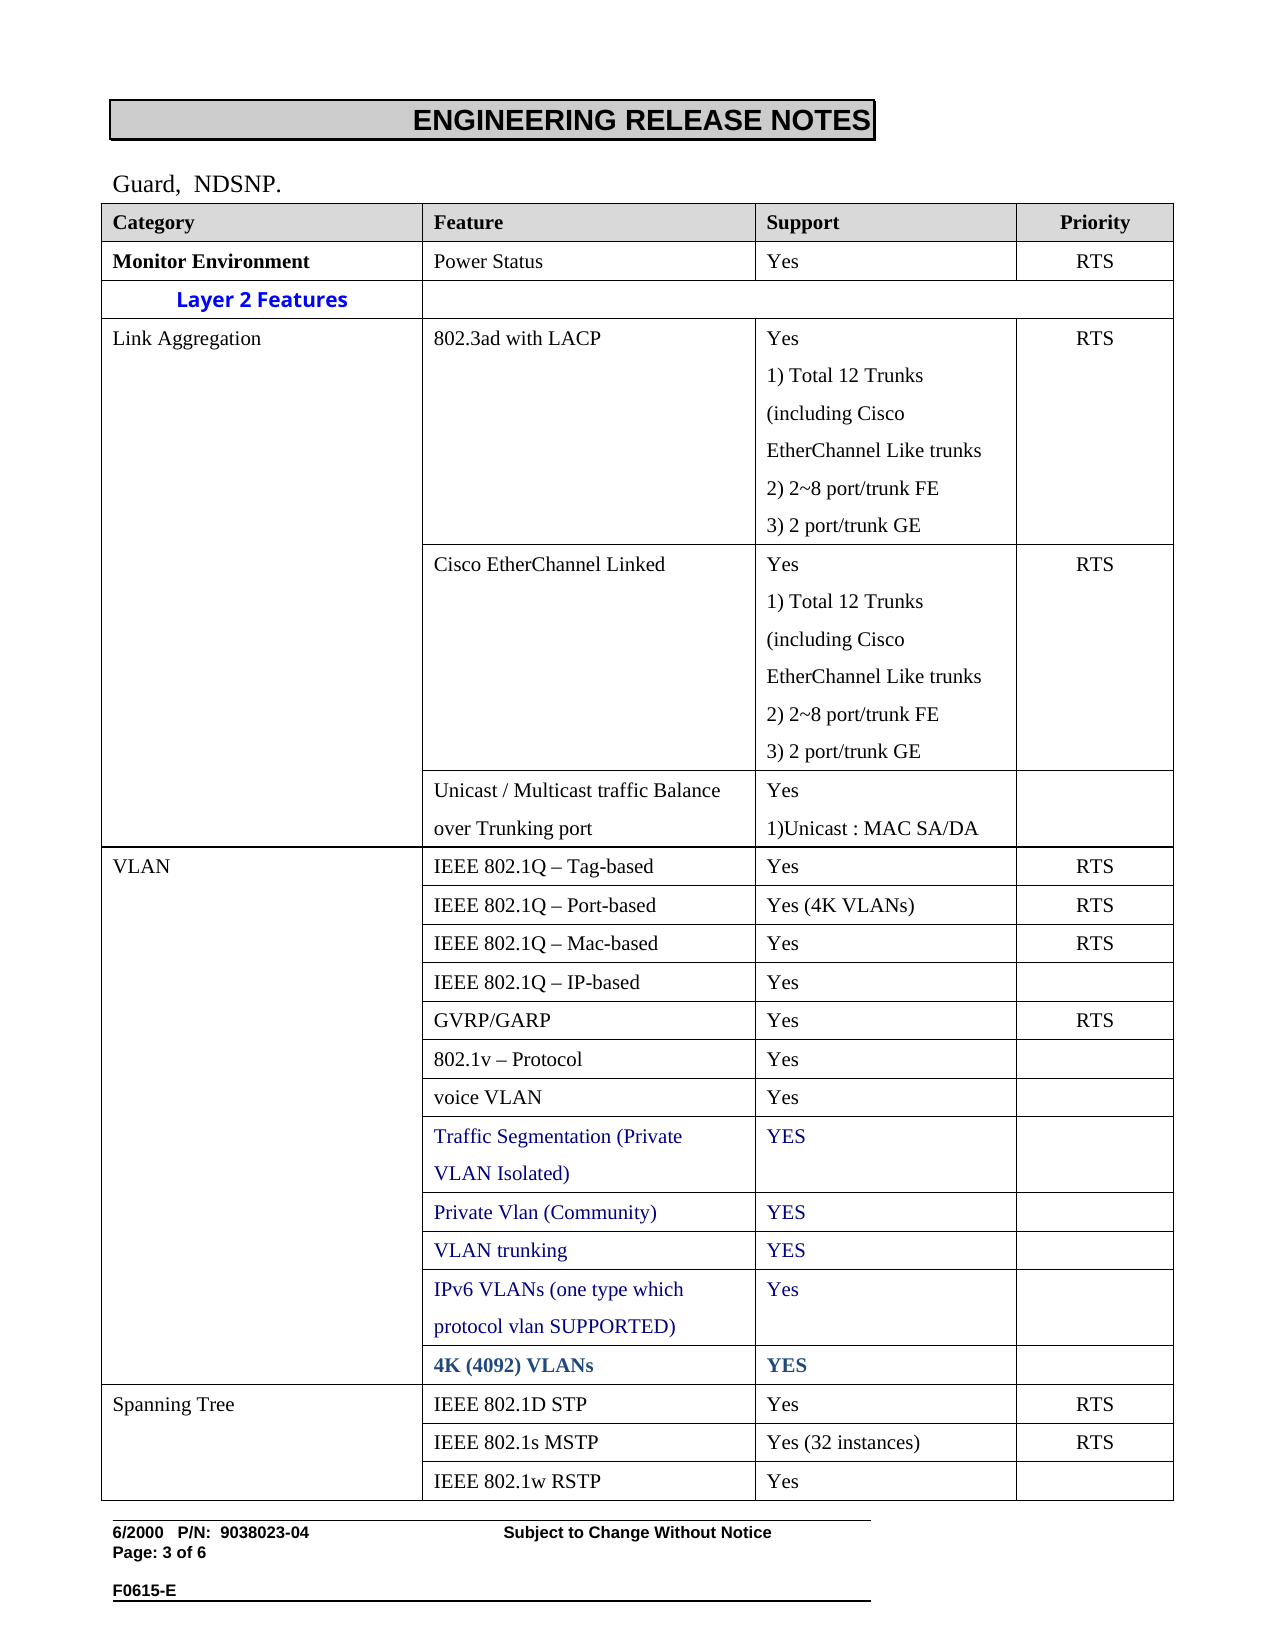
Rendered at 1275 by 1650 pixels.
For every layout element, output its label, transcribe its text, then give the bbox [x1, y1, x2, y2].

table_cell [1017, 1193, 1173, 1231]
table_cell RTS [1017, 545, 1173, 770]
table_cell IEEE 802.1w RSTP [423, 1462, 755, 1499]
table_header Category [102, 204, 422, 241]
table_cell IEEE 802.1Q – Port-based [423, 886, 755, 923]
table_cell Yes [756, 242, 1016, 280]
table_cell RTS [1017, 886, 1173, 923]
table_cell Private Vlan (Community) [423, 1193, 755, 1231]
table_cell YES [756, 1346, 1016, 1384]
table_cell RTS [1017, 1424, 1173, 1461]
table_cell [423, 281, 1173, 318]
table_cell VLAN trunking [423, 1232, 755, 1269]
table_cell YES [756, 1232, 1016, 1269]
table_cell Unicast / Multicast traffic Balance over Trunking port [423, 771, 755, 846]
table_cell [1017, 1462, 1173, 1499]
table_cell Spanning Tree [102, 1385, 422, 1499]
table_cell Yes [756, 1079, 1016, 1116]
table_cell voice VLAN [423, 1079, 755, 1116]
table_cell Yes [756, 1040, 1016, 1078]
table_cell VLAN [102, 848, 422, 1384]
table_cell [1017, 1232, 1173, 1269]
table_cell Yes [756, 1270, 1016, 1345]
table_cell IEEE 802.1s MSTP [423, 1424, 755, 1461]
table_cell 802.1v – Protocol [423, 1040, 755, 1078]
table_cell RTS [1017, 1385, 1173, 1422]
table_cell RTS [1017, 319, 1173, 544]
table_cell Cisco EtherChannel Linked [423, 545, 755, 770]
table_cell YES [756, 1117, 1016, 1192]
table_cell Yes [756, 1002, 1016, 1039]
table_cell 802.3ad with LACP [423, 319, 755, 544]
table_cell Monitor Environment [102, 242, 422, 280]
table_cell Yes 1) Total 12 Trunks (including Cisco EtherChannel Like trunks 2) 2~8 port/trunk FE 3) 2 port/trunk GE [756, 545, 1016, 770]
table_cell IEEE 802.1Q – Tag-based [423, 848, 755, 885]
table_cell RTS [1017, 1002, 1173, 1039]
table_cell Yes 1)Unicast : MAC SA/DA [756, 771, 1016, 846]
table_header Feature [423, 204, 755, 241]
table_cell IEEE 802.1Q – Mac-based [423, 925, 755, 962]
table_cell [1017, 771, 1173, 846]
table_header Support [756, 204, 1016, 241]
table_cell Yes [756, 1385, 1016, 1422]
table_cell [1017, 1346, 1173, 1384]
table_cell Yes [756, 925, 1016, 962]
table_header Priority [1017, 204, 1173, 241]
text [112, 165, 871, 203]
table_cell IEEE 802.1Q – IP-based [423, 963, 755, 1001]
table_cell RTS [1017, 242, 1173, 280]
table_cell [1017, 1079, 1173, 1116]
table_cell IPv6 VLANs (one type which protocol vlan SUPPORTED) [423, 1270, 755, 1345]
table_cell Link Aggregation [102, 319, 422, 846]
table_cell IEEE 802.1D STP [423, 1385, 755, 1422]
table_cell Layer 2 Features [102, 281, 422, 318]
table_cell [1017, 1117, 1173, 1192]
table_cell [1017, 963, 1173, 1001]
table_cell RTS [1017, 848, 1173, 885]
table_cell YES [756, 1193, 1016, 1231]
table_cell RTS [1017, 925, 1173, 962]
table_cell Yes 1) Total 12 Trunks (including Cisco EtherChannel Like trunks 2) 2~8 port/trunk FE 3) 2 port/trunk GE [756, 319, 1016, 544]
table_cell Traffic Segmentation (Private VLAN Isolated) [423, 1117, 755, 1192]
table_cell Yes [756, 1462, 1016, 1499]
table_cell Yes (32 instances) [756, 1424, 1016, 1461]
table_cell Yes [756, 963, 1016, 1001]
table_cell Yes [756, 848, 1016, 885]
table_cell [1017, 1040, 1173, 1078]
table_cell Power Status [423, 242, 755, 280]
table_cell GVRP/GARP [423, 1002, 755, 1039]
table_cell [1017, 1270, 1173, 1345]
table_cell 4K (4092) VLANs [423, 1346, 755, 1384]
table_cell Yes (4K VLANs) [756, 886, 1016, 923]
